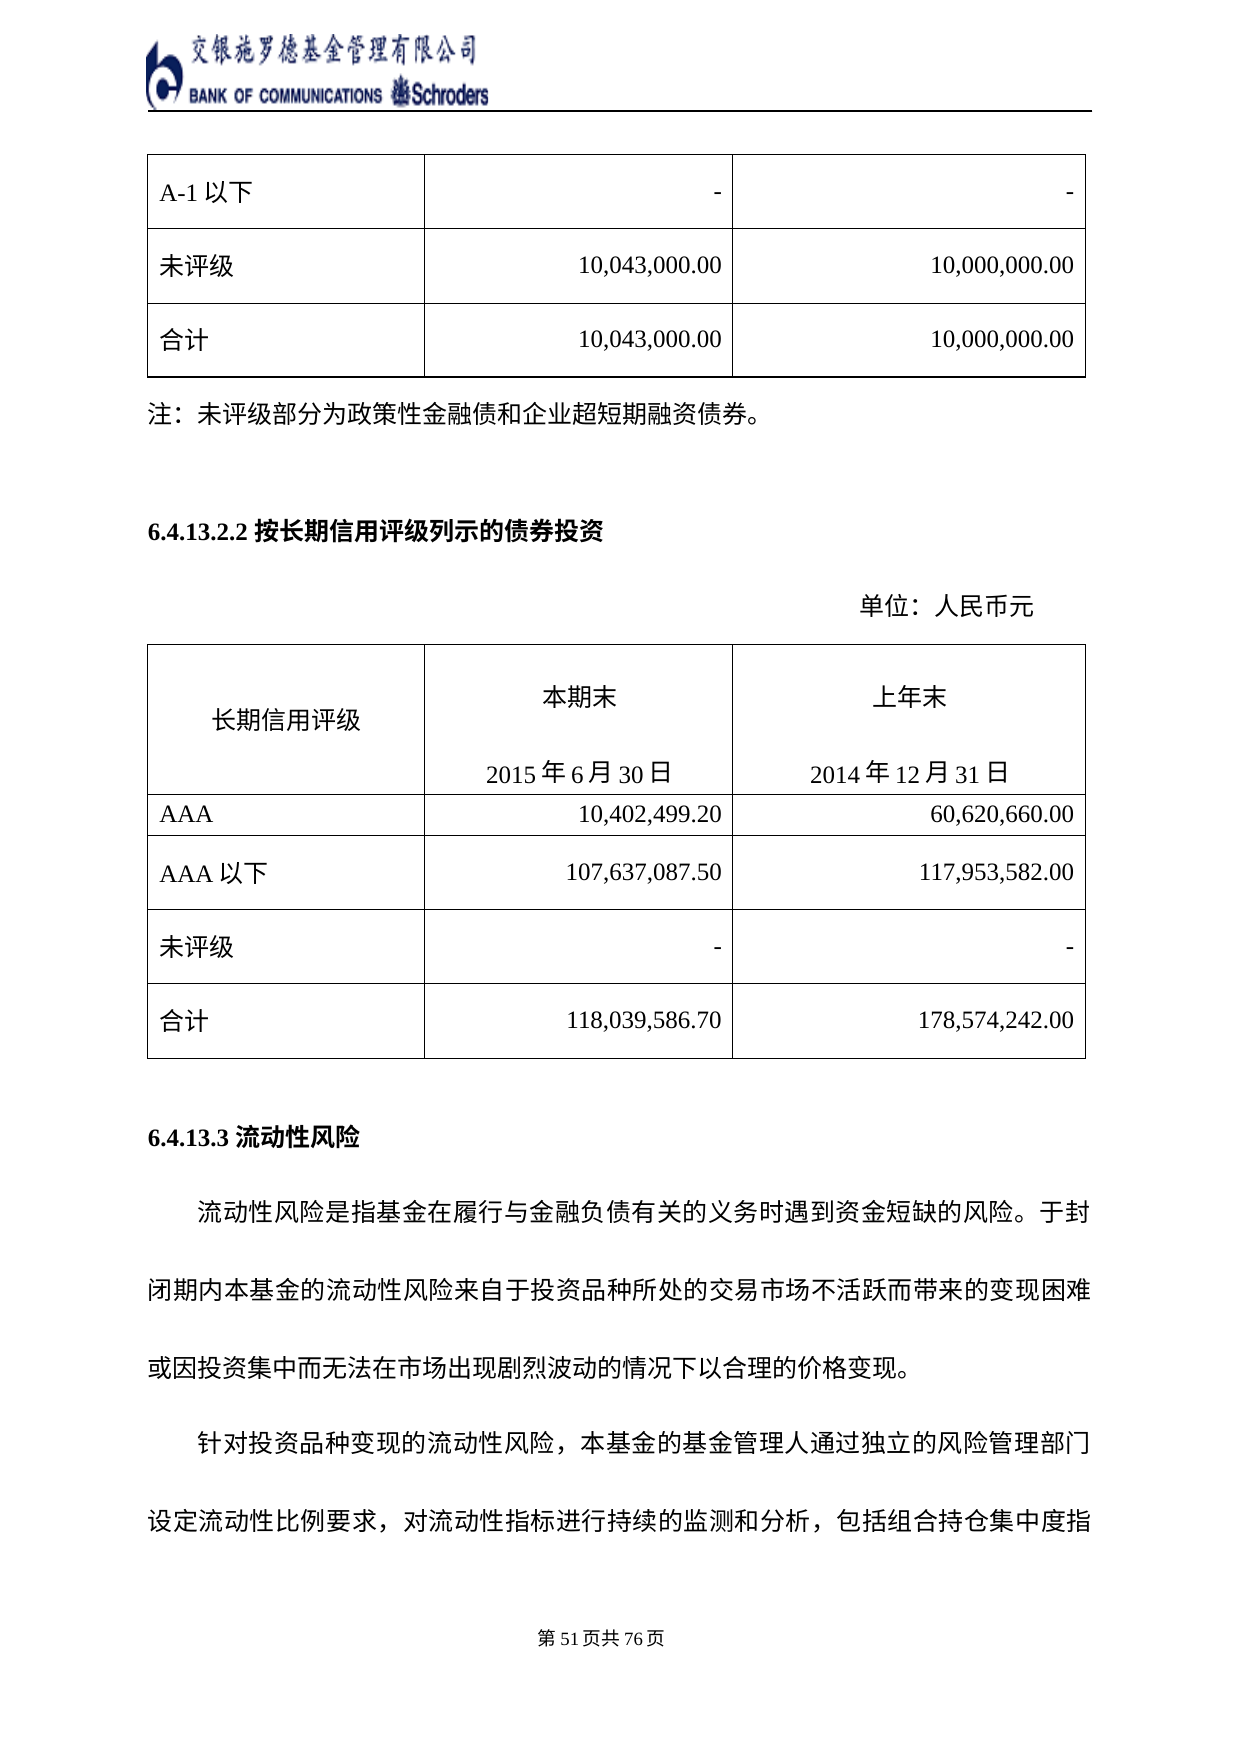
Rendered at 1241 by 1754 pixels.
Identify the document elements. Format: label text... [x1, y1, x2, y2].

table_cell 10,402,499.20 [425, 795, 732, 835]
table_cell AAA [148, 795, 424, 835]
table_header 长期信用评级 [148, 645, 424, 794]
table_cell 合计 [148, 304, 424, 376]
table_cell 107,637,087.50 [425, 836, 732, 909]
text 单位：人民币元 [148, 572, 1034, 637]
text 注：未评级部分为政策性金融债和企业超短期融资债券。 [148, 381, 1092, 446]
table_cell - [425, 155, 732, 228]
table_cell 60,620,660.00 [733, 795, 1085, 835]
table_cell AAA以下 [148, 836, 424, 909]
table_cell 10,000,000.00 [733, 304, 1085, 376]
text 6.4.13.3 流动性风险 [148, 1103, 1092, 1168]
table_header 上年末 2014年12月31日 [733, 645, 1085, 794]
table_cell 117,953,582.00 [733, 836, 1085, 909]
table_cell 10,043,000.00 [425, 304, 732, 376]
table_cell - [733, 910, 1085, 983]
picture [146, 34, 489, 110]
table_cell 118,039,586.70 [425, 984, 732, 1057]
table_cell 未评级 [148, 229, 424, 302]
table_cell - [425, 910, 732, 983]
table_header 本期末 2015年6月30日 [425, 645, 732, 794]
table_cell 合计 [148, 984, 424, 1057]
table_cell 未评级 [148, 910, 424, 983]
table_cell - [733, 155, 1085, 228]
table_cell A-1以下 [148, 155, 424, 228]
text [148, 1409, 1092, 1552]
table_cell 178,574,242.00 [733, 984, 1085, 1057]
table_cell 10,000,000.00 [733, 229, 1085, 302]
text 6.4.13.2.2 按长期信用评级列示的债券投资 [148, 497, 1092, 562]
text 流动性风险是指基金在履行与金融负债有关的义务时遇到资金短缺的风险。于封闭期内本基金的流动性风险来自于投资品种所处的交易市场不活跃而带来的变现困难或因投资集中而无法在市场出现剧烈波动的情况下以合理的价格变现。 [148, 1178, 1092, 1399]
table_cell 10,043,000.00 [425, 229, 732, 302]
